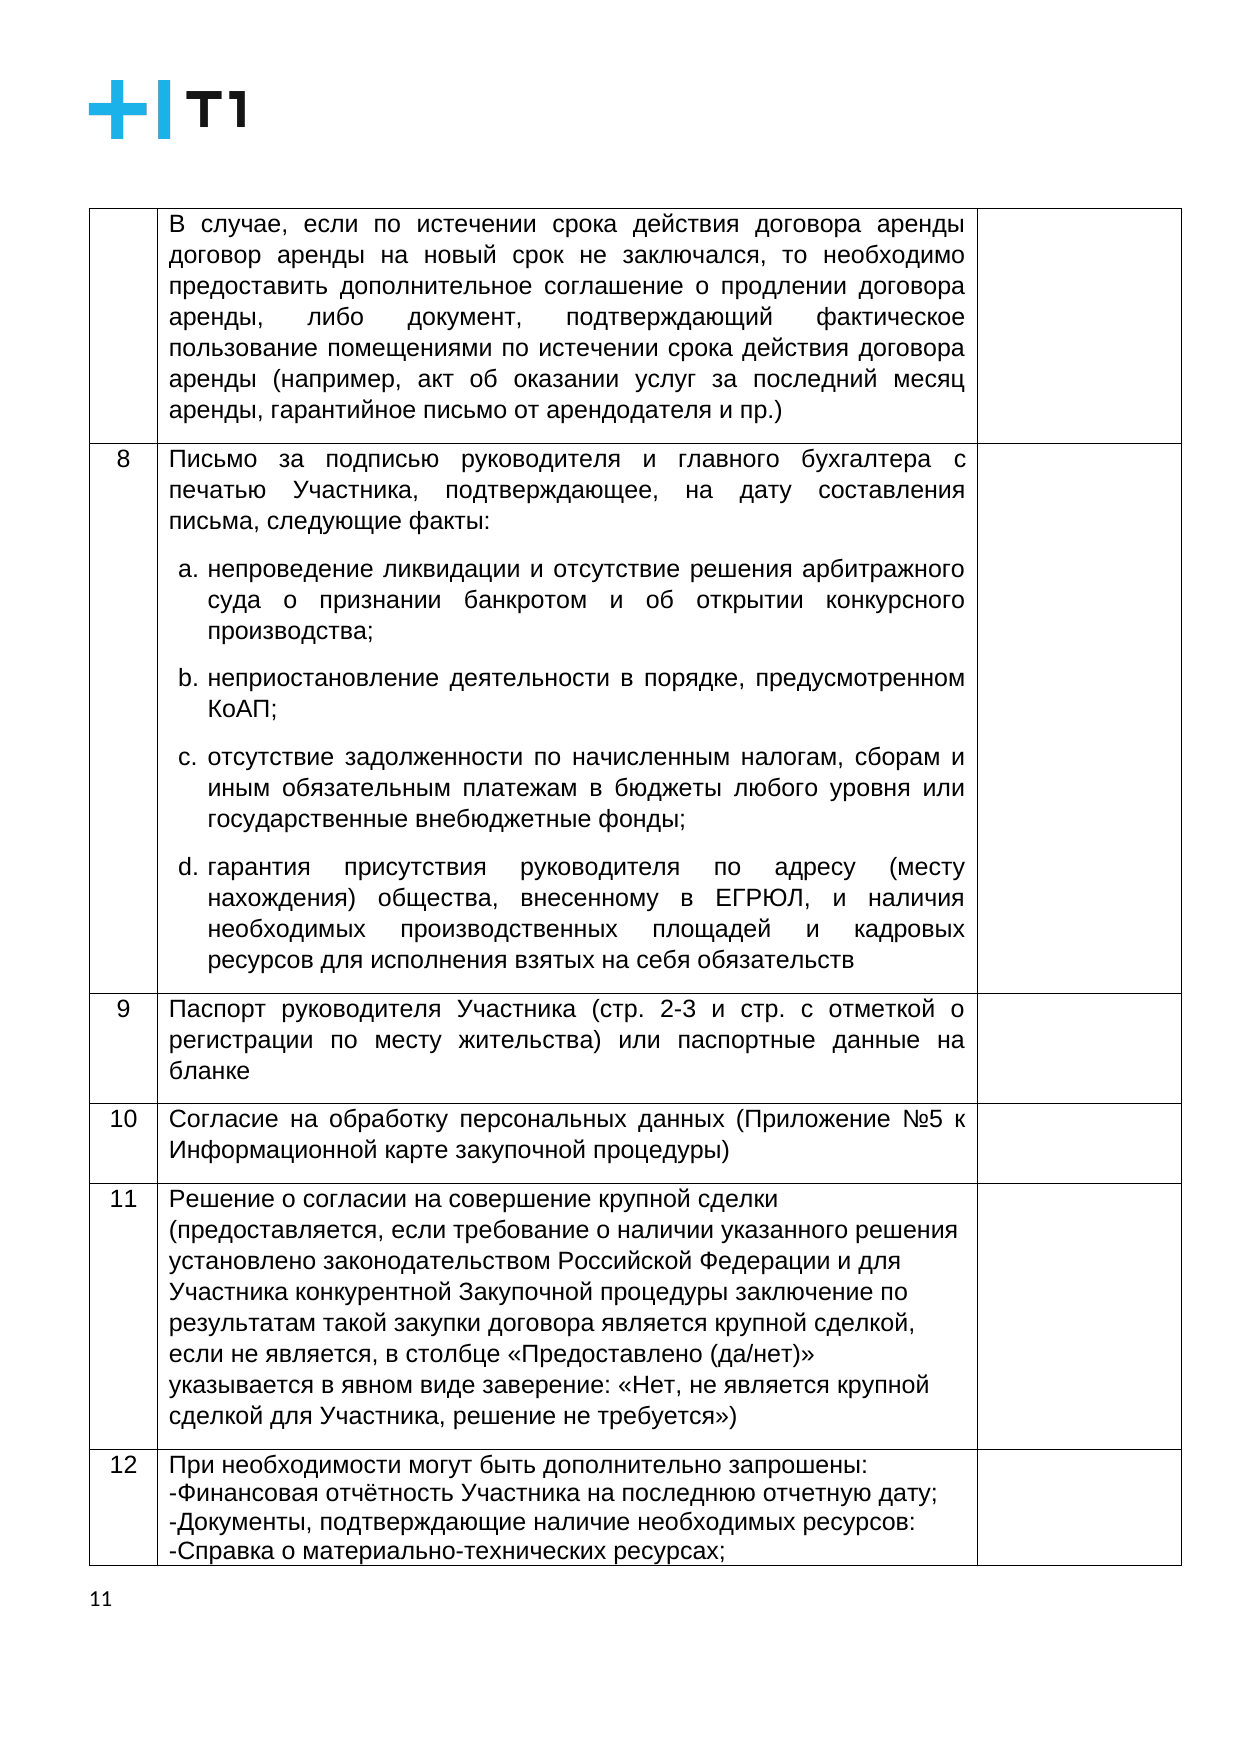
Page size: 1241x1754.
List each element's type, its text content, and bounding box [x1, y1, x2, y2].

table_cell Письмо за подписью руководителя и главного бухгалтера с печатью Участника, подтверждающее, на дату составления письма, следующие факты: непроведение ликвидации и отсутствие решения арбитражного суда о признании банкротом и об открытии конкурсного производства; неприостановление деятельности в порядке, предусмотренном КоАП; отсутствие задолженности по начисленным налогам, сборам и иным обязательным платежам в бюджеты любого уровня или государственные внебюджетные фонды; гарантия присутствия руководителя по адресу (месту нахождения) общества, внесенному в ЕГРЮЛ, и наличия необходимых производственных площадей и кадровых ресурсов для исполнения взятых на себя обязательств [158, 444, 977, 993]
picture [88, 80, 245, 139]
table_cell [978, 1184, 1181, 1449]
table_cell Согласие на обработку персональных данных (Приложение №5 к Информационной карте закупочной процедуры) [158, 1104, 977, 1183]
table_cell 12 [90, 1450, 157, 1565]
table_cell [978, 444, 1181, 993]
table_cell 10 [90, 1104, 157, 1183]
table_cell 7 [90, 209, 157, 443]
table_cell 9 [90, 994, 157, 1103]
table_cell [978, 1450, 1181, 1565]
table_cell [158, 1450, 977, 1565]
table_cell [978, 994, 1181, 1103]
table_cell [158, 209, 977, 443]
table_cell [978, 209, 1181, 443]
table_cell Решение о согласии на совершение крупной сделки (предоставляется, если требование о наличии указанного решения установлено законодательством Российской Федерации и для Участника конкурентной Закупочной процедуры заключение по результатам такой закупки договора является крупной сделкой, если не является, в столбце «Предоставлено (да/нет)» указывается в явном виде заверение: «Нет, не является крупной сделкой для Участника, решение не требуется») [158, 1184, 977, 1449]
table_cell 8 [90, 444, 157, 993]
table_cell [978, 1104, 1181, 1183]
table_cell Паспорт руководителя Участника (стр. 2-3 и стр. с отметкой о регистрации по месту жительства) или паспортные данные на бланке [158, 994, 977, 1103]
table_cell 11 [90, 1184, 157, 1449]
